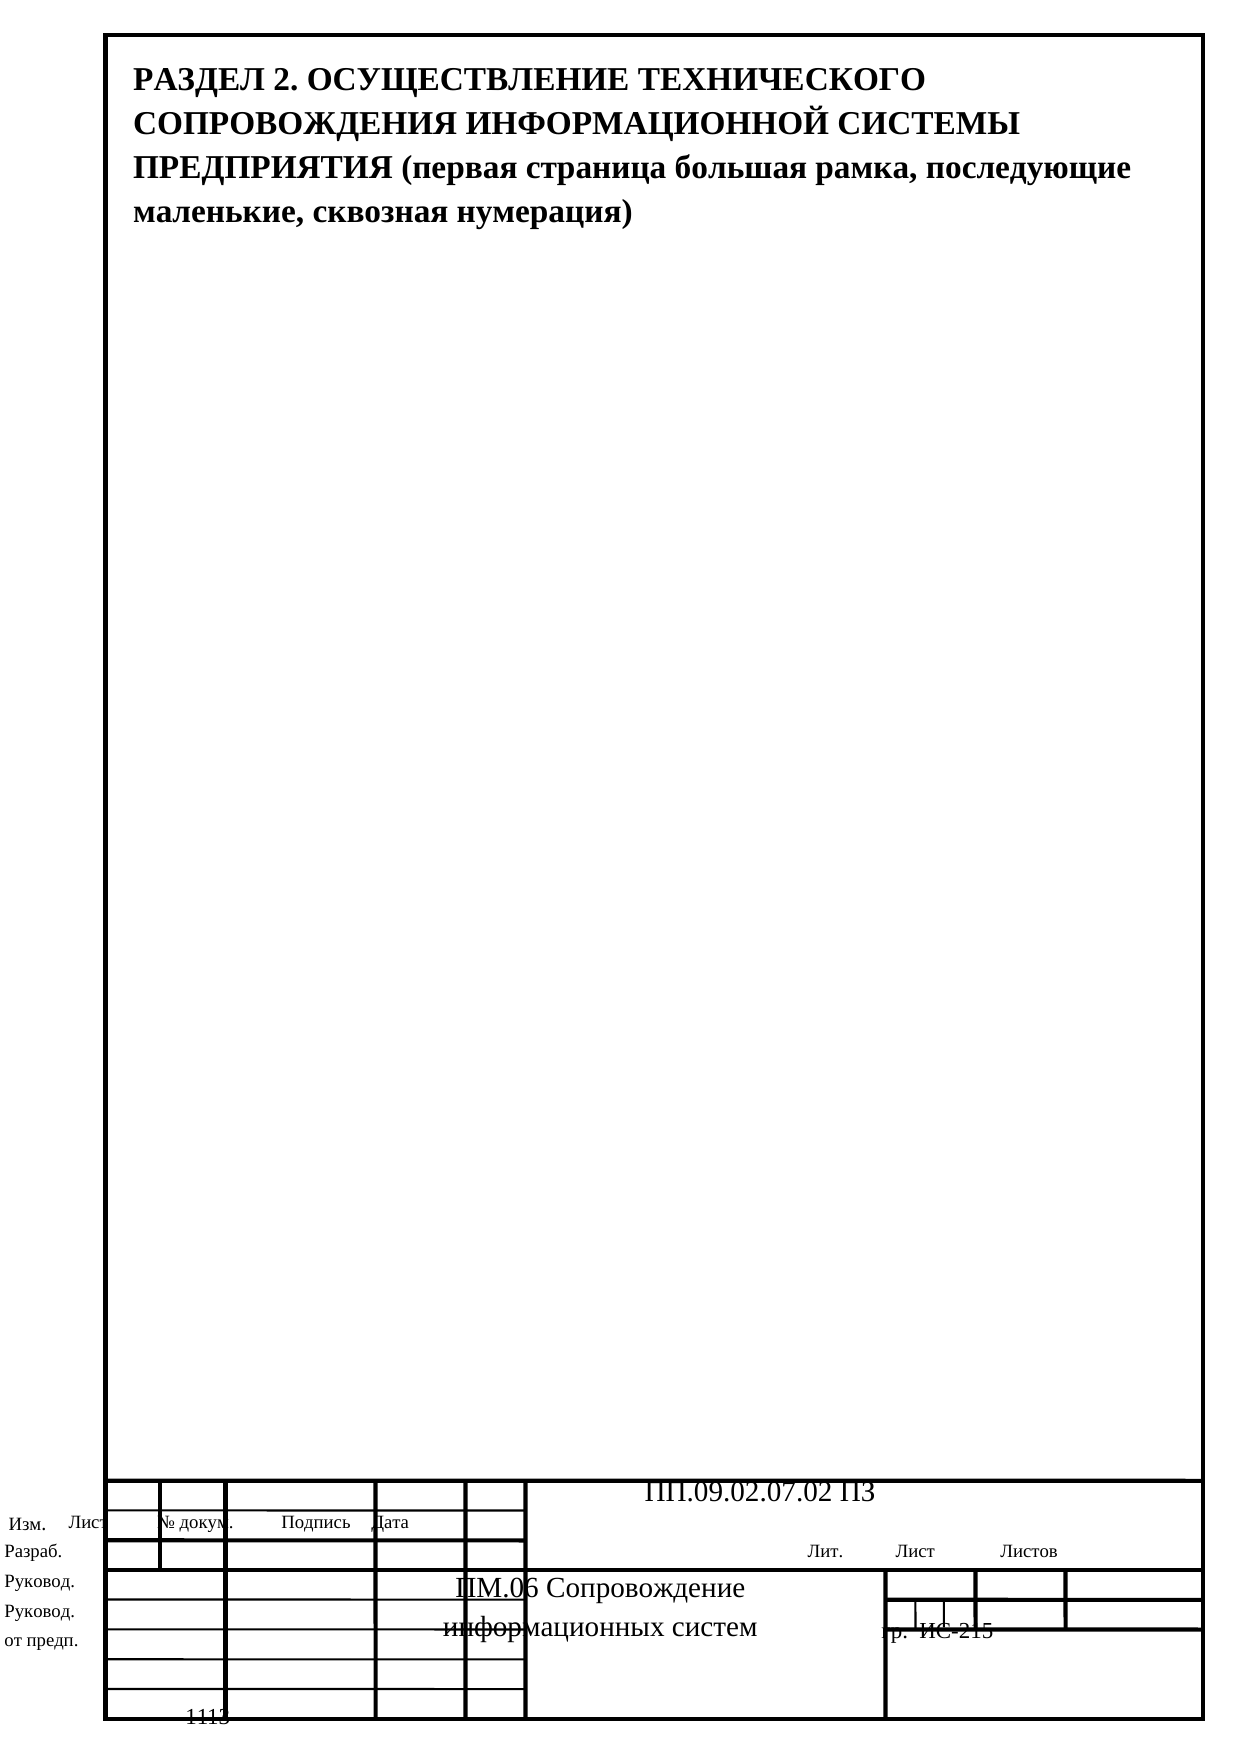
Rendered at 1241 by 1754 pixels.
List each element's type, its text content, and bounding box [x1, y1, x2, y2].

text РАЗДЕЛ 2. ОСУЩЕСТВЛЕНИЕ ТЕХНИЧЕСКОГО СОПРОВОЖДЕНИЯ ИНФОРМАЦИОННОЙ СИСТЕМЫ ПРЕДПРИЯТИЯ (первая страница большая рамка, последующие маленькие, сквозная нумерация) [133, 59, 1196, 230]
